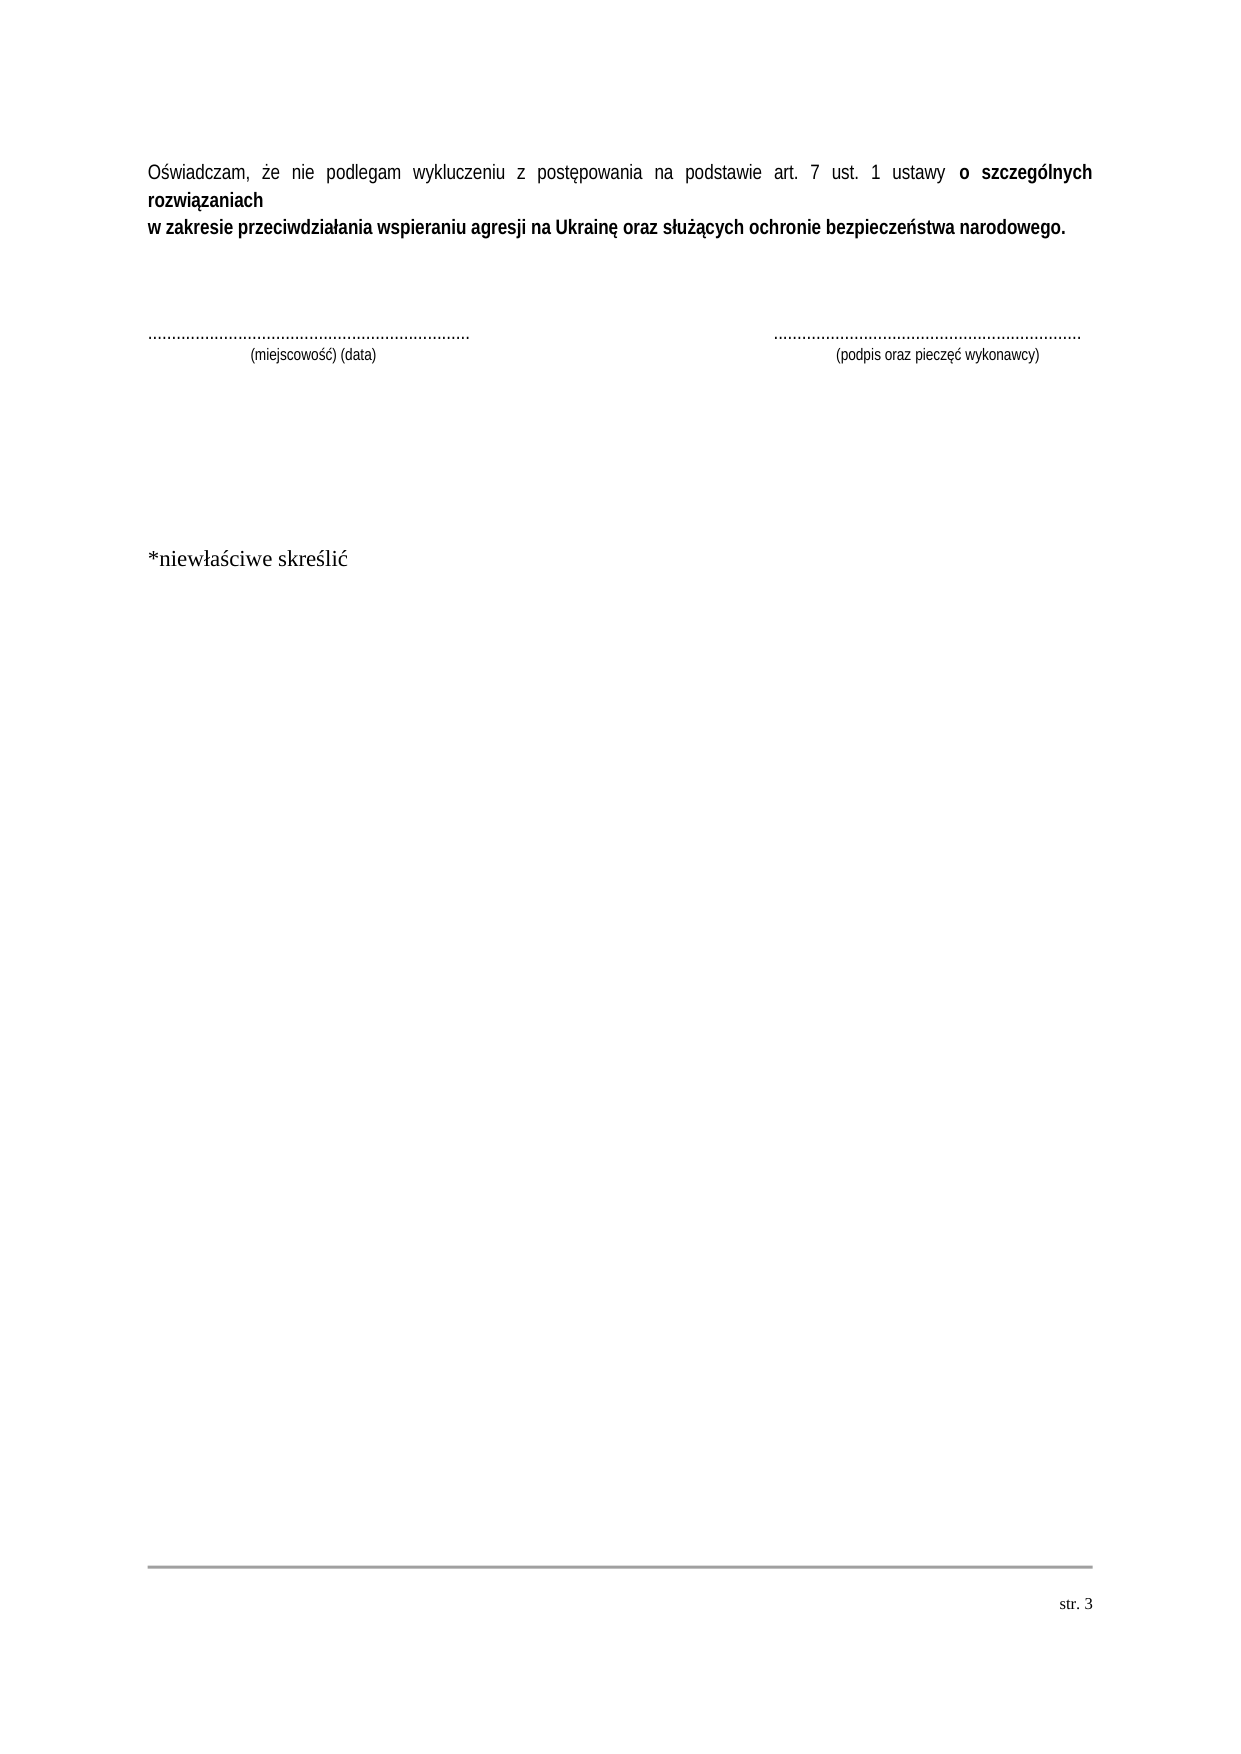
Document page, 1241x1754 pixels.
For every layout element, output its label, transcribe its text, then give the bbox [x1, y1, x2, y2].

text .................................................................... ................................................................. [148, 320, 1093, 344]
text (miejscowość) (data) (podpis oraz pieczęć wykonawcy) [148, 344, 1093, 363]
text *niewłaściwe skreślić [148, 545, 1093, 571]
text Oświadczam, że nie podlegam wykluczeniu z postępowania na podstawie art. 7 ust. 1 ustawy o szczególnych rozwiązaniach w zakresie przeciwdziałania wspieraniu agresji na Ukrainę oraz służących ochronie bezpieczeństwa narodowego. [148, 160, 1093, 239]
